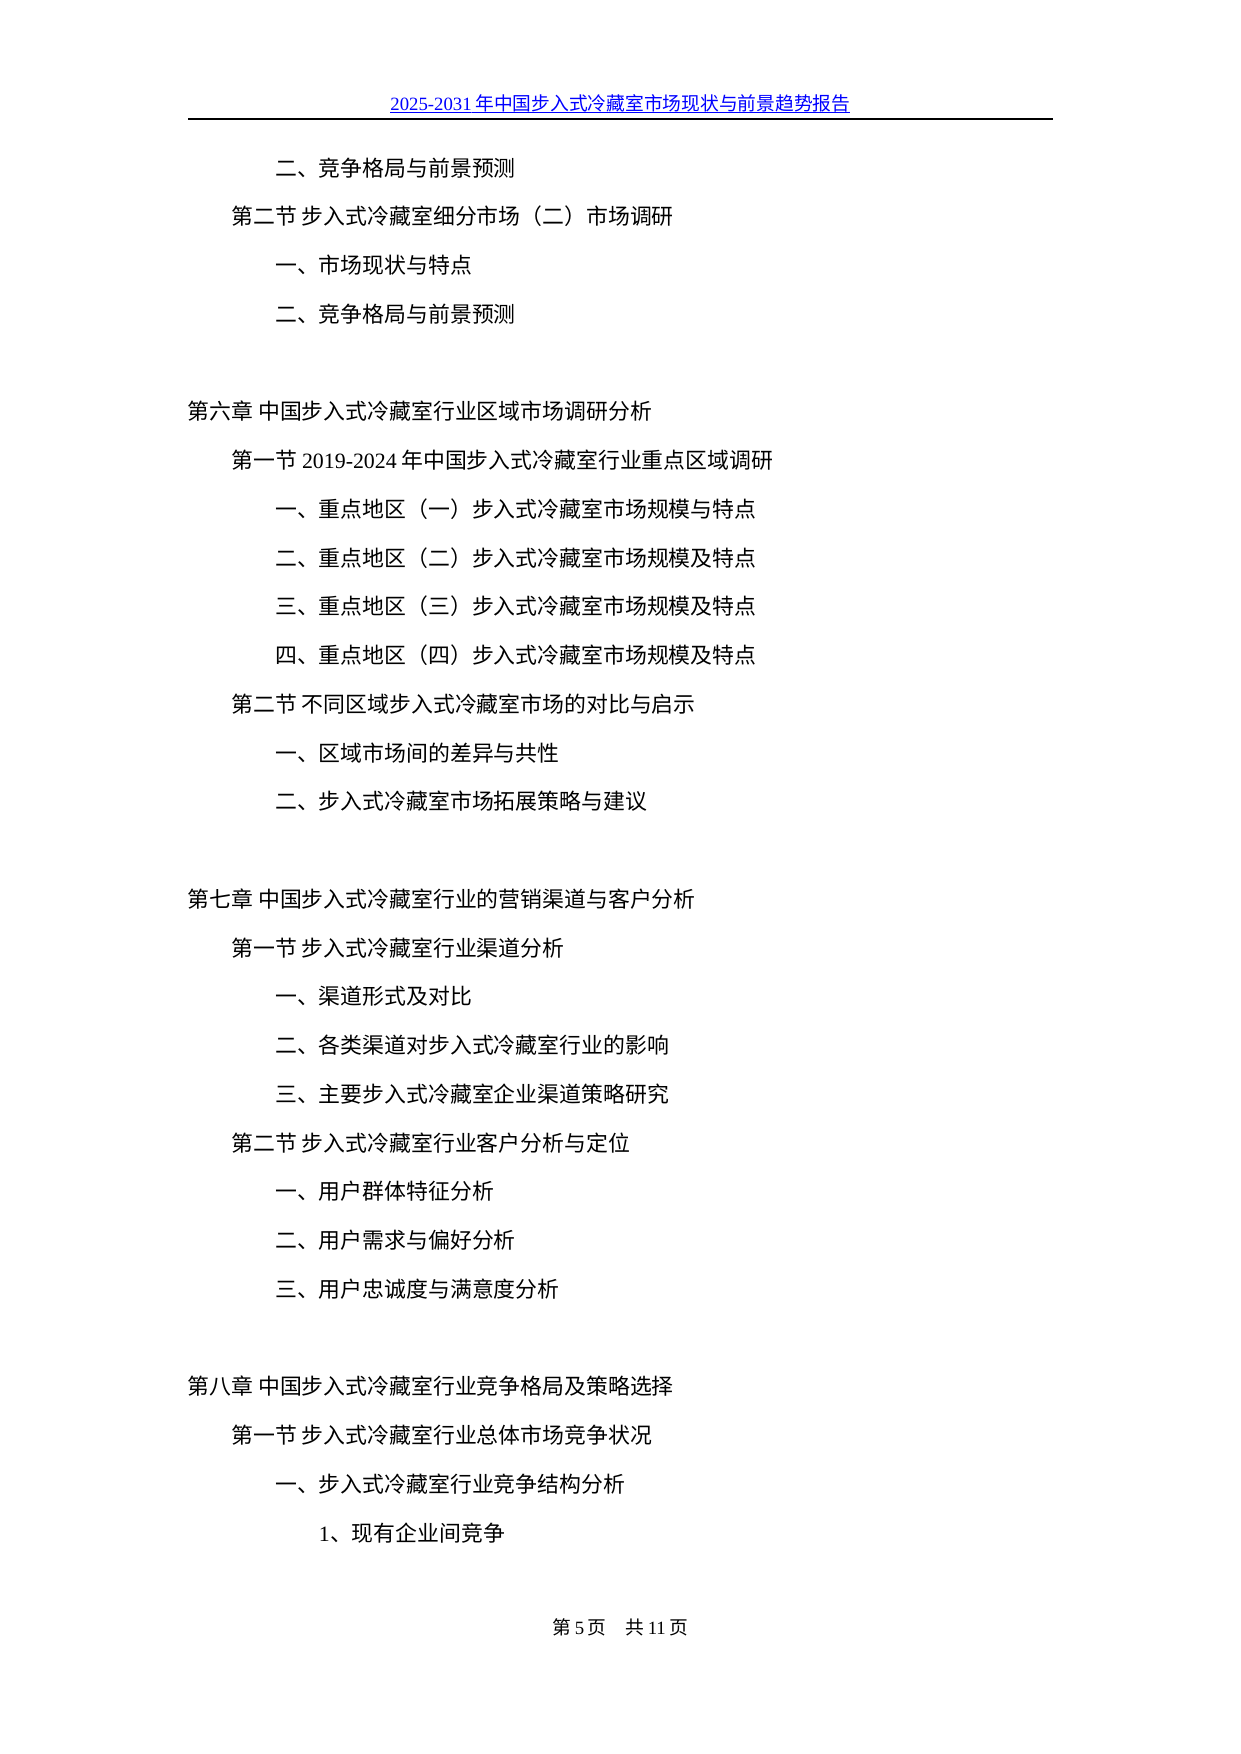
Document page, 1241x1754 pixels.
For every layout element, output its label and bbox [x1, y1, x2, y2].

text [187, 150, 1053, 1548]
